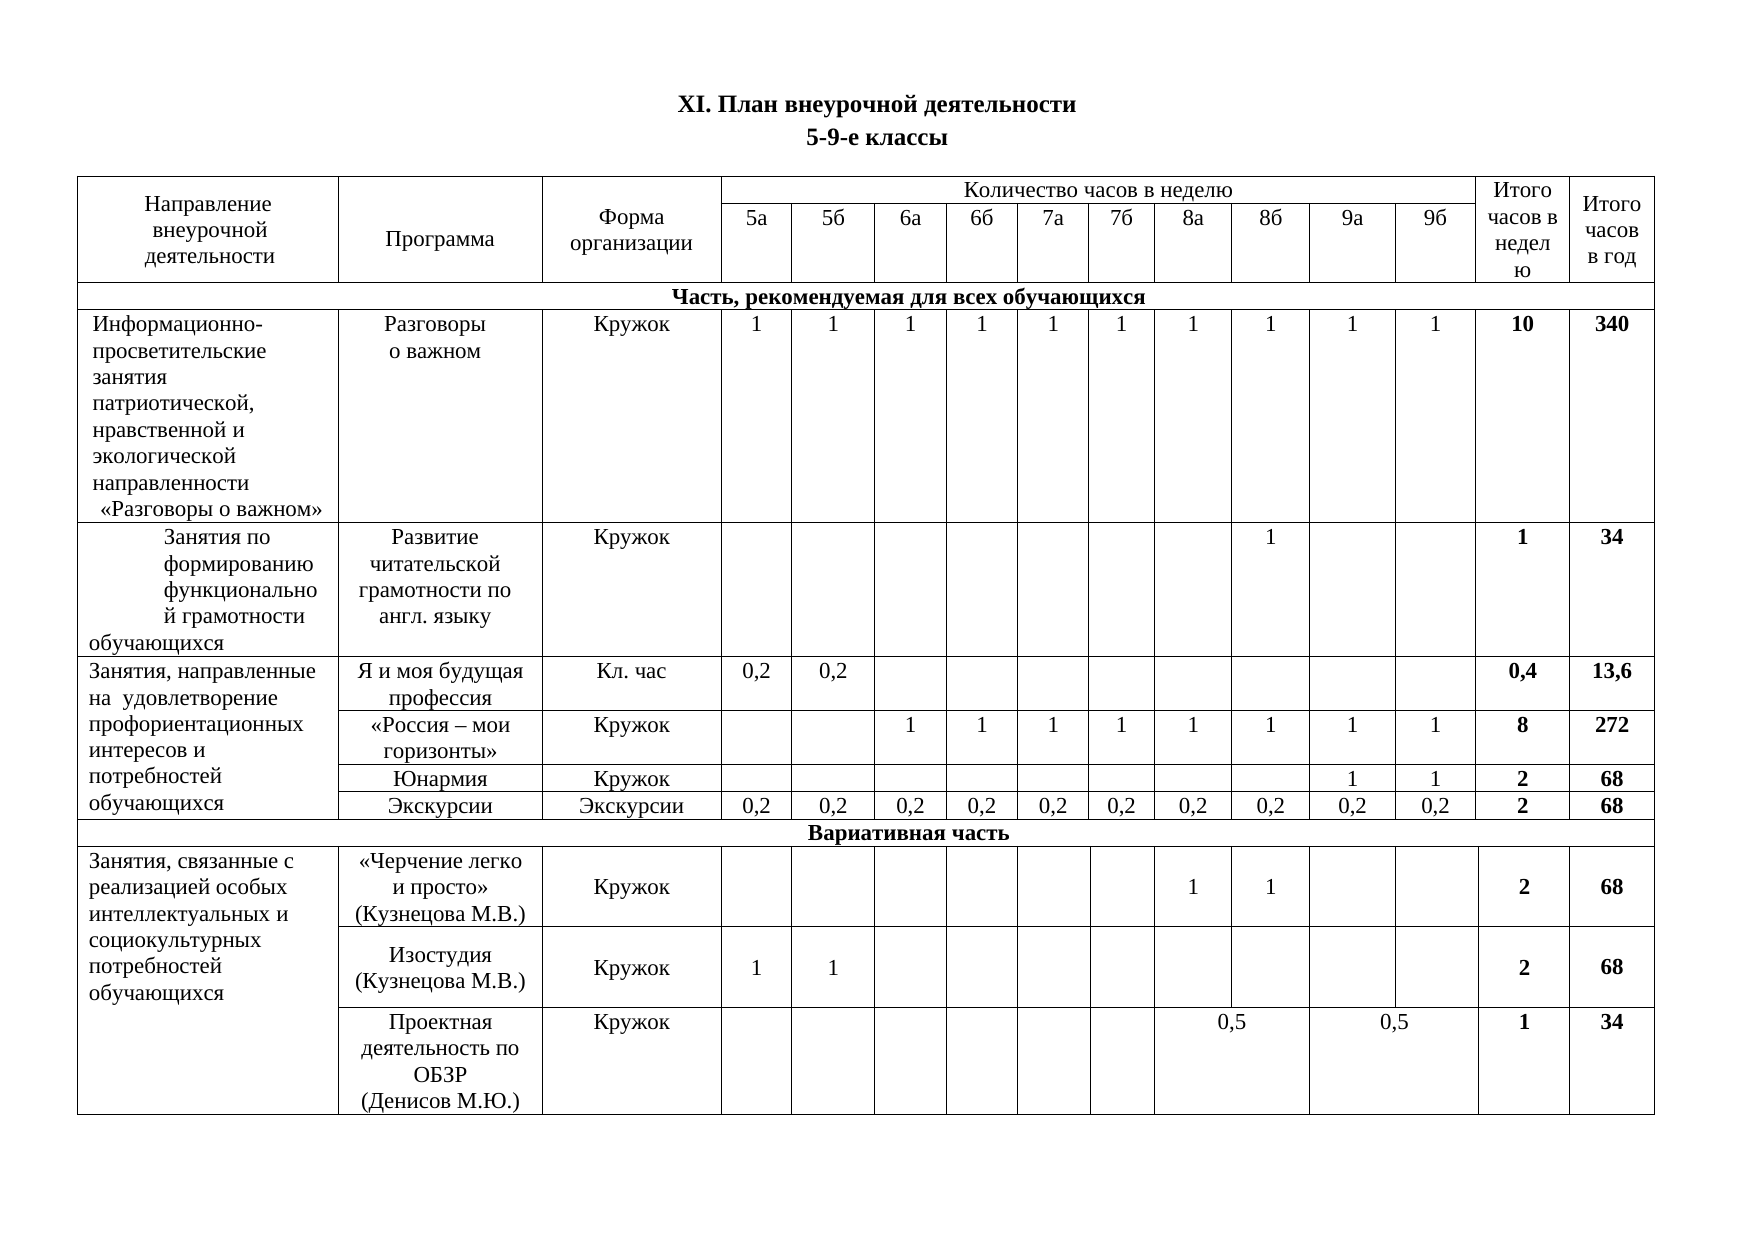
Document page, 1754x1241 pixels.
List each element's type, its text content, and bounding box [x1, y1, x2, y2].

table_cell Изостудия (Кузнецова М.В.) [339, 927, 542, 1007]
table_cell [792, 523, 874, 656]
table_cell Занятия, связанные с реализацией особых интеллектуальных и социокультурных потребностей обучающихся [78, 847, 338, 1113]
table_cell [1155, 927, 1231, 1007]
table_cell 8 [1476, 711, 1569, 764]
table_cell 1 [1089, 711, 1154, 764]
table_cell [1018, 927, 1090, 1007]
table_header Итого часов в неделю [1476, 177, 1569, 282]
table_cell 1 [1310, 310, 1395, 522]
table_cell 1 [792, 927, 874, 1007]
table_cell [947, 847, 1017, 926]
table_cell [1089, 657, 1154, 710]
table_cell 1 [1232, 310, 1309, 522]
table_header Программа [339, 177, 542, 282]
table_cell 272 [1570, 711, 1654, 764]
table_cell 1 [875, 310, 946, 522]
table_cell 5а [722, 204, 791, 282]
table_cell 1 [1310, 765, 1395, 791]
table_cell Кружок [543, 847, 721, 926]
table_cell 0,2 [792, 657, 874, 710]
table_cell [947, 523, 1017, 656]
table_cell Кружок [543, 523, 721, 656]
table_cell 1 [1476, 523, 1569, 656]
table_cell [1089, 765, 1154, 791]
table_cell [1155, 523, 1231, 656]
table_cell 0,2 [1396, 792, 1475, 818]
table_cell [1091, 1008, 1154, 1113]
table_cell [792, 765, 874, 791]
table_cell [947, 927, 1017, 1007]
table_cell 9а [1310, 204, 1395, 282]
table_cell [1310, 847, 1395, 926]
table_cell 68 [1570, 765, 1654, 791]
table_header Количество часов в неделю [722, 177, 1475, 203]
table_cell [792, 711, 874, 764]
table_cell [1155, 657, 1231, 710]
list XI. План внеурочной деятельности [89, 89, 1665, 117]
table_cell [875, 847, 946, 926]
table_cell 9б [1396, 204, 1475, 282]
table_cell 2 [1479, 927, 1569, 1007]
table_cell 10 [1476, 310, 1569, 522]
table_cell Развитие читательской грамотности по англ. языку [339, 523, 542, 656]
table_cell 0,2 [1310, 792, 1395, 818]
table_cell 7б [1089, 204, 1154, 282]
list 5-9-е классы [89, 122, 1665, 150]
table_cell 1 [1396, 310, 1475, 522]
table_cell 1 [1018, 310, 1088, 522]
table_cell 68 [1570, 792, 1654, 818]
table_cell [947, 1008, 1017, 1113]
table_cell [1310, 523, 1395, 656]
table_cell 1 [1232, 523, 1309, 656]
table_cell [722, 847, 791, 926]
table_cell [1310, 657, 1395, 710]
table_cell 0,2 [722, 792, 791, 818]
table_cell 1 [722, 310, 791, 522]
table_cell 0,2 [1155, 792, 1231, 818]
table_cell [722, 523, 791, 656]
table_cell 68 [1570, 927, 1654, 1007]
table_cell [1232, 927, 1309, 1007]
table_cell 1 [1018, 711, 1088, 764]
table_cell 8а [1155, 204, 1231, 282]
table_cell 0,2 [947, 792, 1017, 818]
table_cell [1155, 765, 1231, 791]
table_cell 8б [1232, 204, 1309, 282]
table_cell 7а [1018, 204, 1088, 282]
table_cell 2 [1476, 792, 1569, 818]
table_cell Занятия, направленные на удовлетворение профориентационных интересов и потребностей обучающихся [78, 657, 338, 818]
table_cell [947, 657, 1017, 710]
table_cell 1 [1155, 847, 1231, 926]
table_header Направление внеурочной деятельности [78, 177, 338, 282]
table_cell [1018, 523, 1088, 656]
table_cell [1396, 927, 1478, 1007]
table_cell «Россия – мои горизонты» [339, 711, 542, 764]
table_cell [792, 847, 874, 926]
table_cell 340 [1570, 310, 1654, 522]
table_cell Кружок [543, 310, 721, 522]
table_cell Вариативная часть [78, 820, 1654, 846]
table_cell [1232, 657, 1309, 710]
table_cell 1 [1396, 765, 1475, 791]
table_cell [1396, 657, 1475, 710]
table_cell [1018, 1008, 1090, 1113]
table_cell 1 [722, 927, 791, 1007]
table_cell 34 [1570, 523, 1654, 656]
table_cell 6а [875, 204, 946, 282]
table_cell 1 [1155, 711, 1231, 764]
table_cell Информационно- просветительские занятия патриотической, нравственной и экологической направленности «Разговоры о важном» [78, 310, 338, 522]
table_cell 0,4 [1476, 657, 1569, 710]
table_cell [1396, 847, 1478, 926]
table_cell [875, 765, 946, 791]
table_cell Экскурсии [543, 792, 721, 818]
table_cell 1 [1396, 711, 1475, 764]
table_cell 0,2 [875, 792, 946, 818]
table_cell [1310, 927, 1395, 1007]
table_cell 0,2 [1018, 792, 1088, 818]
table_cell Занятия по формированию функциональной грамотности обучающихся [78, 523, 338, 656]
table_cell Кружок [543, 765, 721, 791]
table_cell [722, 711, 791, 764]
table_cell 1 [1479, 1008, 1569, 1113]
table_cell 0,5 [1310, 1008, 1478, 1113]
table_cell [1396, 523, 1475, 656]
table_header Форма организации [543, 177, 721, 282]
table_cell 2 [1479, 847, 1569, 926]
table_cell Экскурсии [339, 792, 542, 818]
table_cell [1091, 927, 1154, 1007]
table_cell [875, 1008, 946, 1113]
table_cell Я и моя будущая профессия [339, 657, 542, 710]
table_cell Юнармия [339, 765, 542, 791]
table_cell 1 [1310, 711, 1395, 764]
table_cell «Черчение легко и просто» (Кузнецова М.В.) [339, 847, 542, 926]
table_cell 0,2 [792, 792, 874, 818]
table_cell 0,2 [1232, 792, 1309, 818]
table_cell Кружок [543, 711, 721, 764]
table_cell 0,2 [722, 657, 791, 710]
table_cell 1 [1089, 310, 1154, 522]
table_cell 1 [792, 310, 874, 522]
table_cell Кружок [543, 927, 721, 1007]
table_cell 68 [1570, 847, 1654, 926]
table_cell [1018, 765, 1088, 791]
table_cell [1089, 523, 1154, 656]
table_cell 2 [1476, 765, 1569, 791]
table_cell Часть, рекомендуемая для всех обучающихся [78, 283, 1654, 309]
table_cell 1 [875, 711, 946, 764]
table_cell [1018, 847, 1090, 926]
table_cell [792, 1008, 874, 1113]
table_cell 0,5 [1155, 1008, 1309, 1113]
table_cell 1 [1155, 310, 1231, 522]
table_cell [1232, 765, 1309, 791]
table_cell 1 [1232, 847, 1309, 926]
table_cell [1091, 847, 1154, 926]
table_cell [722, 1008, 791, 1113]
table_cell 1 [947, 711, 1017, 764]
table_cell Кл. час [543, 657, 721, 710]
table_cell 1 [947, 310, 1017, 522]
table_cell [722, 765, 791, 791]
table_cell 6б [947, 204, 1017, 282]
table_cell [1018, 657, 1088, 710]
table_cell 34 [1570, 1008, 1654, 1113]
table_cell Проектная деятельность по ОБЗР (Денисов М.Ю.) [339, 1008, 542, 1113]
table_cell [875, 657, 946, 710]
table_cell Разговоры о важном [339, 310, 542, 522]
table_cell 5б [792, 204, 874, 282]
table_cell 13,6 [1570, 657, 1654, 710]
table_cell [947, 765, 1017, 791]
table_header Итого часов в год [1570, 177, 1654, 282]
table_cell [875, 927, 946, 1007]
table_cell 1 [1232, 711, 1309, 764]
table_cell [875, 523, 946, 656]
table_cell Кружок [543, 1008, 721, 1113]
table_cell 0,2 [1089, 792, 1154, 818]
